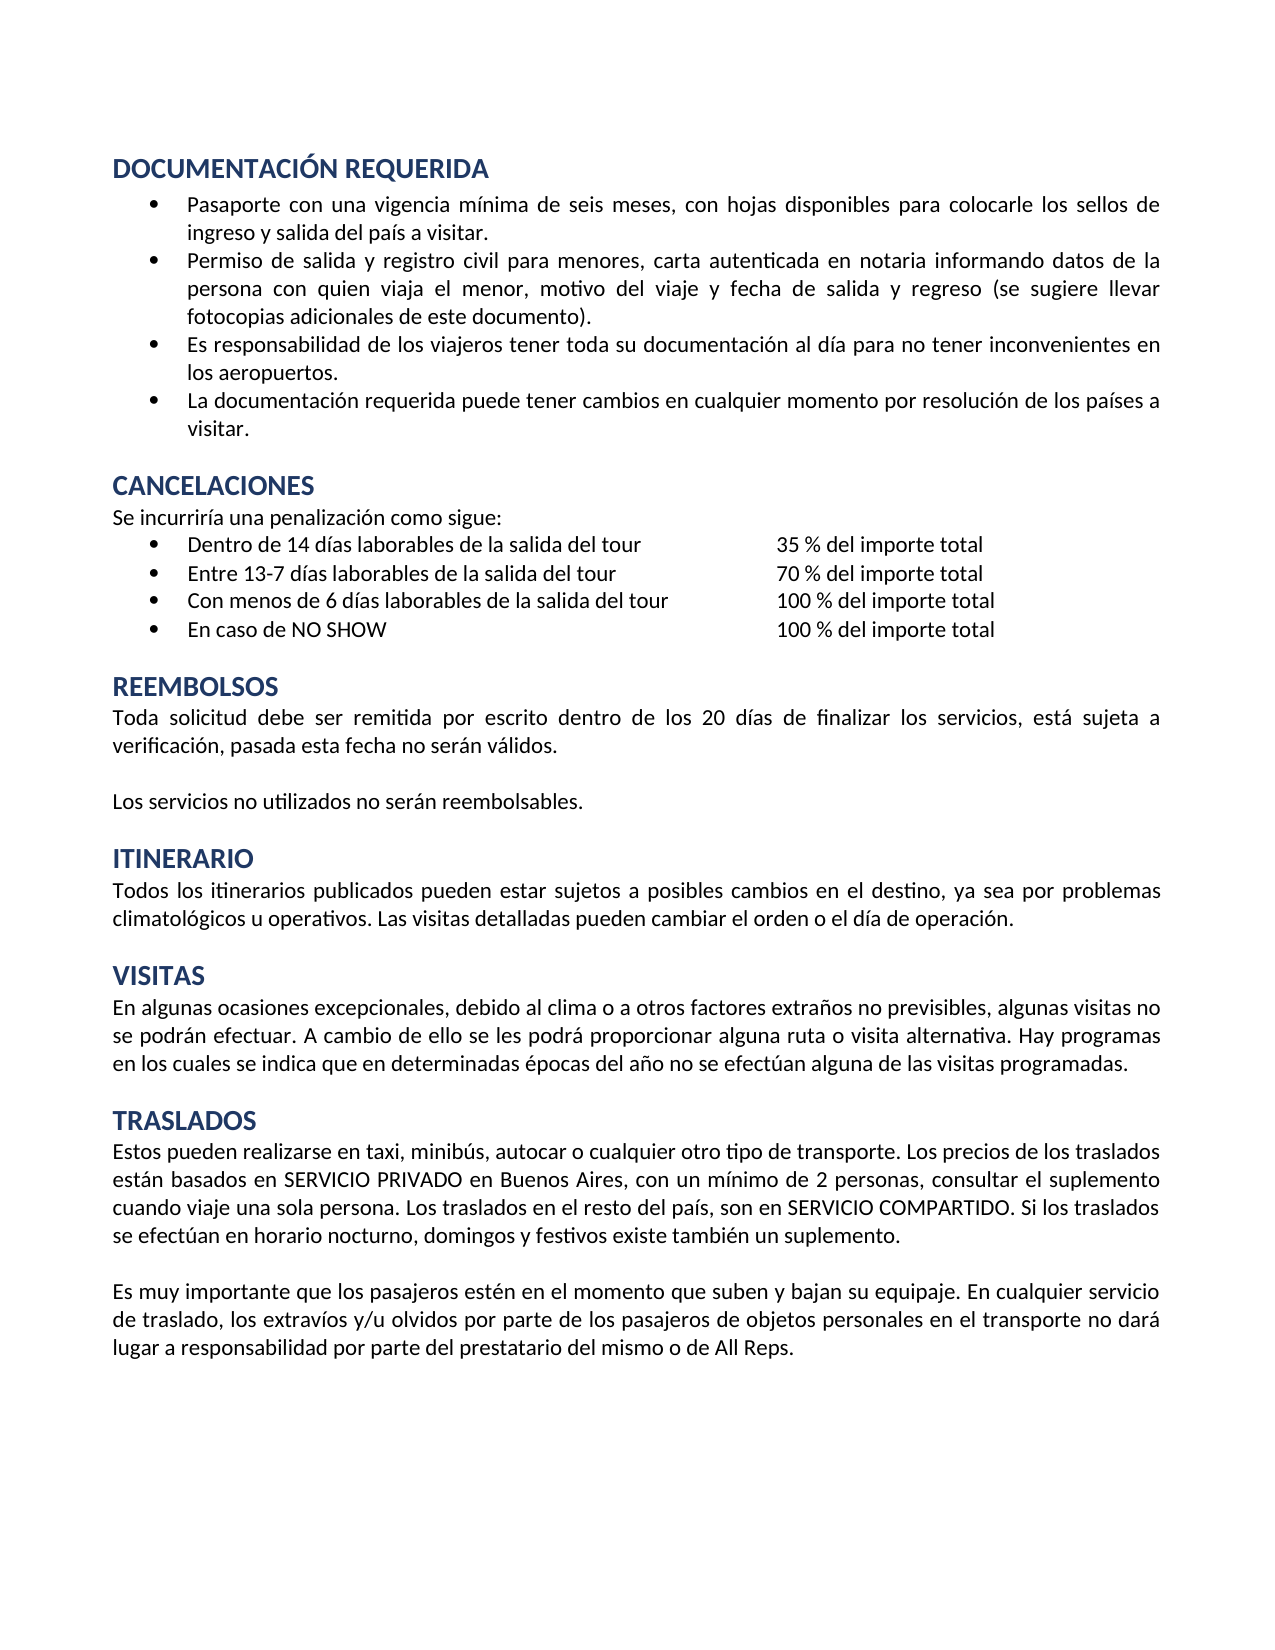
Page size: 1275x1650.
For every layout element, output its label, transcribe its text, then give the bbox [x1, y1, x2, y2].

text Pasaporte con una vigencia mínima de seis meses, con hojas disponibles para colocarle los sellos de ingreso y salida del país a visitar. [150, 190, 1162, 246]
text ITINERARIO [112, 840, 1162, 876]
text Toda solicitud debe ser remitida por escrito dentro de los 20 días de finalizar los servicios, está sujeta a verificación, pasada esta fecha no serán válidos. [112, 703, 1162, 759]
text En algunas ocasiones excepcionales, debido al clima o a otros factores extraños no previsibles, algunas visitas no se podrán efectuar. A cambio de ello se les podrá proporcionar alguna ruta o visita alternativa. Hay programas en los cuales se indica que en determinadas épocas del año no se efectúan alguna de las visitas programadas. [112, 993, 1162, 1077]
text VISITAS [112, 957, 1162, 993]
text Es muy importante que los pasajeros estén en el momento que suben y bajan su equipaje. En cualquier servicio de traslado, los extravíos y/u olvidos por parte de los pasajeros de objetos personales en el transporte no dará lugar a responsabilidad por parte del prestatario del mismo o de All Reps. [112, 1277, 1162, 1362]
text REEMBOLSOS [112, 668, 1162, 703]
text Se incurriría una penalización como sigue: [112, 503, 1162, 531]
list Dentro de 14 días laborables de la salida del tour 35 % del importe total [150, 531, 1162, 559]
text DOCUMENTACIÓN REQUERIDA [112, 150, 1162, 186]
text Todos los itinerarios publicados pueden estar sujetos a posibles cambios en el destino, ya sea por problemas climatológicos u operativos. Las visitas detalladas pueden cambiar el orden o el día de operación. [112, 876, 1162, 932]
text Estos pueden realizarse en taxi, minibús, autocar o cualquier otro tipo de transporte. Los precios de los traslados están basados en SERVICIO PRIVADO en Buenos Aires, con un mínimo de 2 personas, consultar el suplemento cuando viaje una sola persona. Los traslados en el resto del país, son en SERVICIO COMPARTIDO. Si los traslados se efectúan en horario nocturno, domingos y festivos existe también un suplemento. [112, 1137, 1162, 1249]
list Entre 13-7 días laborables de la salida del tour 70 % del importe total [150, 559, 1162, 587]
text La documentación requerida puede tener cambios en cualquier momento por resolución de los países a visitar. [150, 386, 1162, 442]
list Con menos de 6 días laborables de la salida del tour 100 % del importe total [150, 587, 1162, 615]
text TRASLADOS [112, 1102, 1162, 1137]
text Los servicios no utilizados no serán reembolsables. [112, 787, 1162, 815]
text Es responsabilidad de los viajeros tener toda su documentación al día para no tener inconvenientes en los aeropuertos. [150, 330, 1162, 386]
text CANCELACIONES [112, 467, 1162, 503]
list En caso de NO SHOW 100 % del importe total [150, 615, 1162, 643]
text Permiso de salida y registro civil para menores, carta autenticada en notaria informando datos de la persona con quien viaja el menor, motivo del viaje y fecha de salida y regreso (se sugiere llevar fotocopias adicionales de este documento). [150, 246, 1162, 330]
